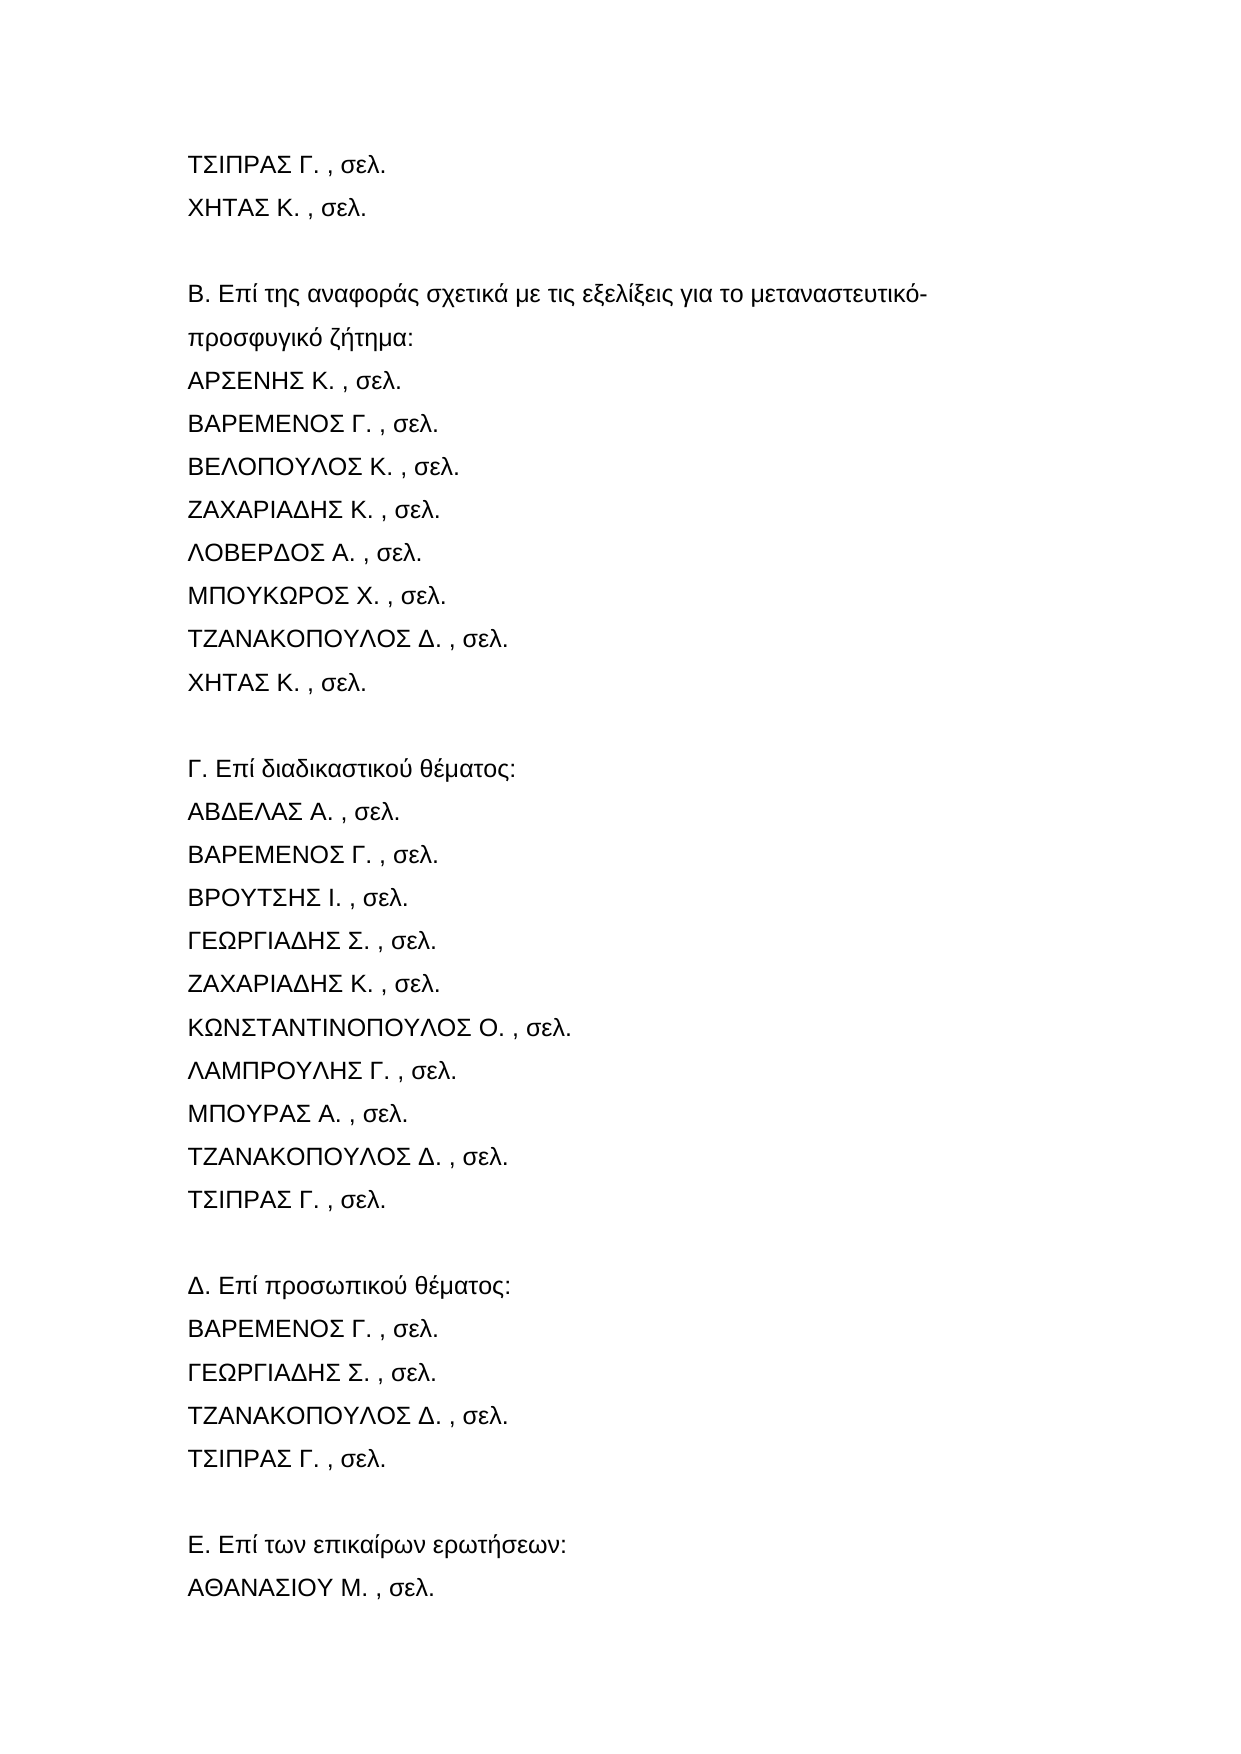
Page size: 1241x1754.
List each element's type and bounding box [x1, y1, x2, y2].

text [187, 150, 1053, 1602]
